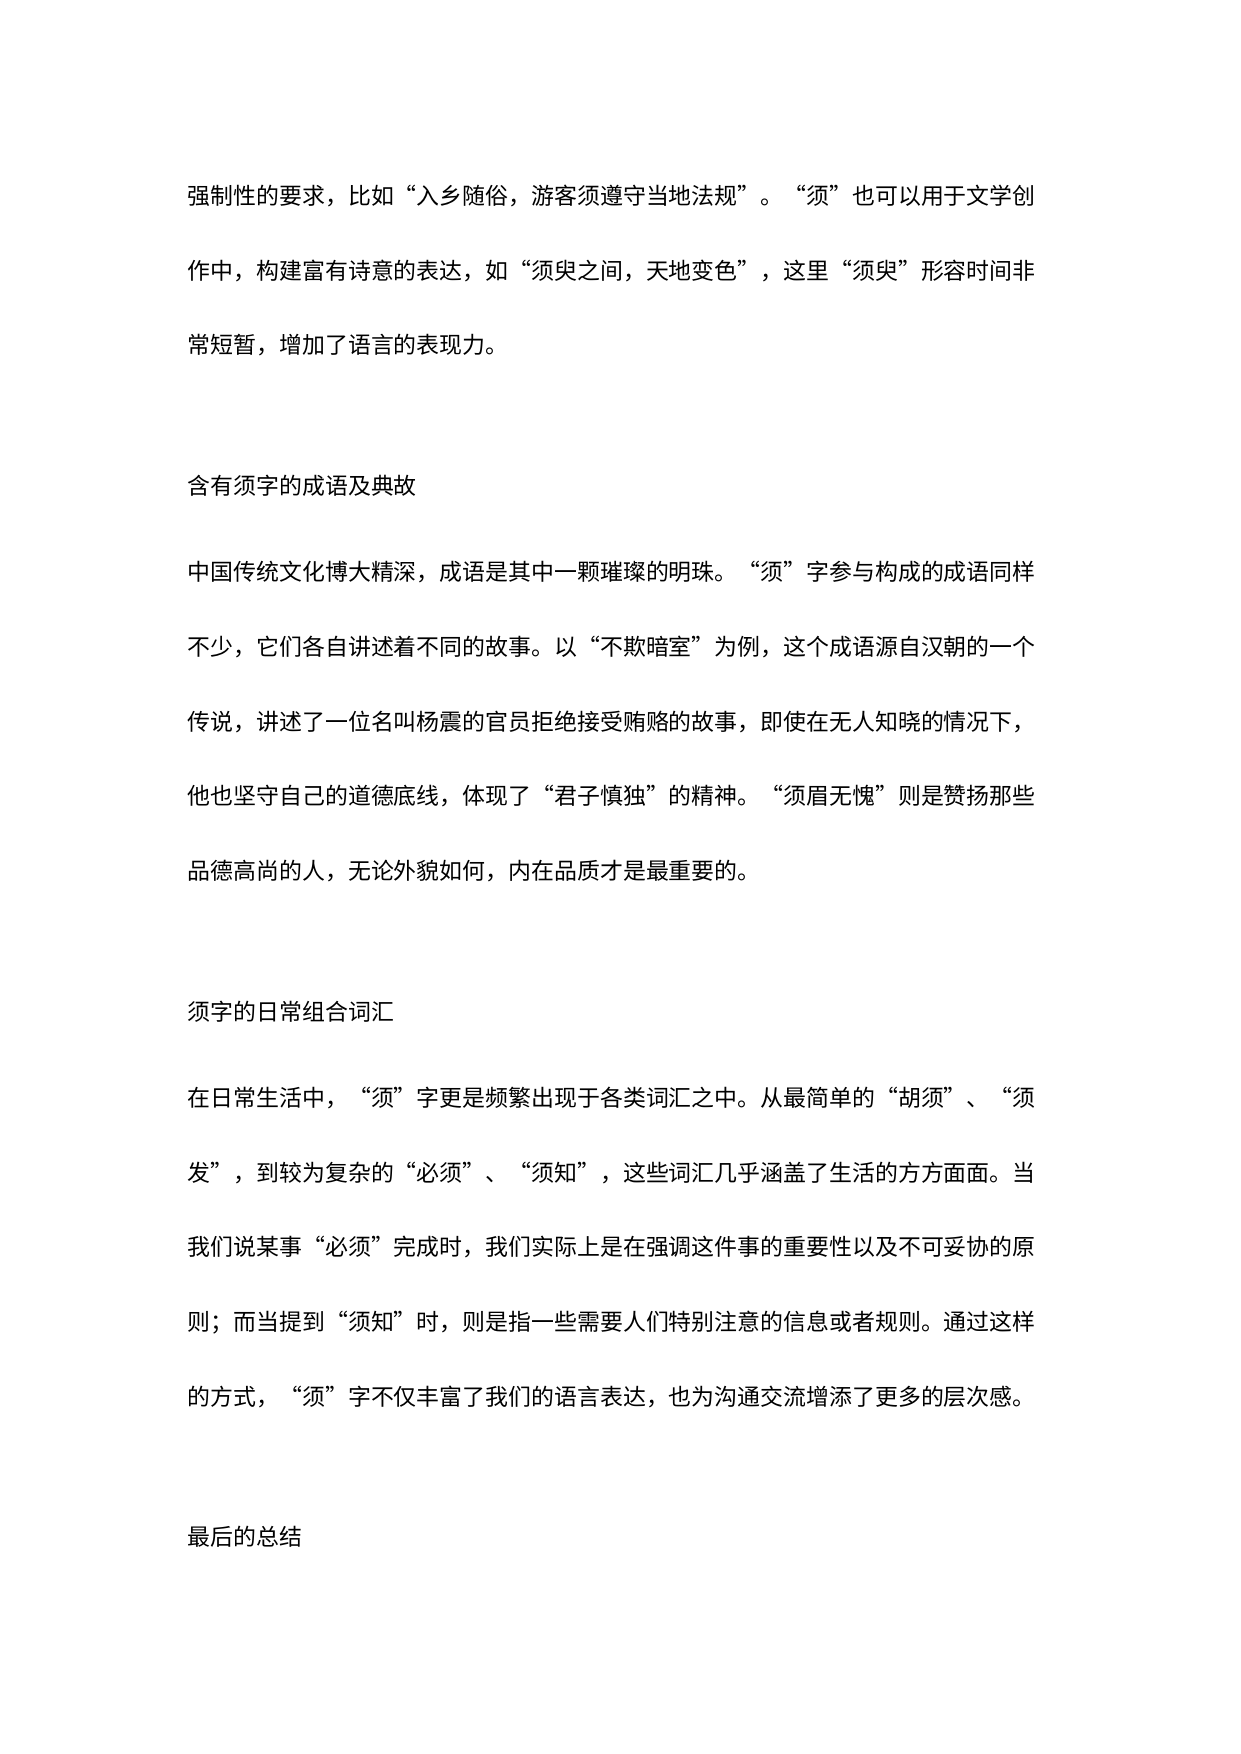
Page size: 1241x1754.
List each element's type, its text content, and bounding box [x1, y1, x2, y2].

text 须字的日常组合词汇 [187, 977, 1053, 1042]
text 在日常生活中，“须”字更是频繁出现于各类词汇之中。从最简单的“胡须”、“须发”，到较为复杂的“必须”、“须知”，这些词汇几乎涵盖了生活的方方面面。当我们说某事“必须”完成时，我们实际上是在强调这件事的重要性以及不可妥协的原则；而当提到“须知”时，则是指一些需要人们特别注意的信息或者规则。通过这样的方式，“须”字不仅丰富了我们的语言表达，也为沟通交流增添了更多的层次感。 [187, 1064, 1053, 1428]
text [187, 162, 1053, 376]
text 含有须字的成语及典故 [187, 452, 1053, 517]
text 中国传统文化博大精深，成语是其中一颗璀璨的明珠。“须”字参与构成的成语同样不少，它们各自讲述着不同的故事。以“不欺暗室”为例，这个成语源自汉朝的一个传说，讲述了一位名叫杨震的官员拒绝接受贿赂的故事，即使在无人知晓的情况下，他也坚守自己的道德底线，体现了“君子慎独”的精神。“须眉无愧”则是赞扬那些品德高尚的人，无论外貌如何，内在品质才是最重要的。 [187, 538, 1053, 902]
text 最后的总结 [187, 1503, 1053, 1568]
